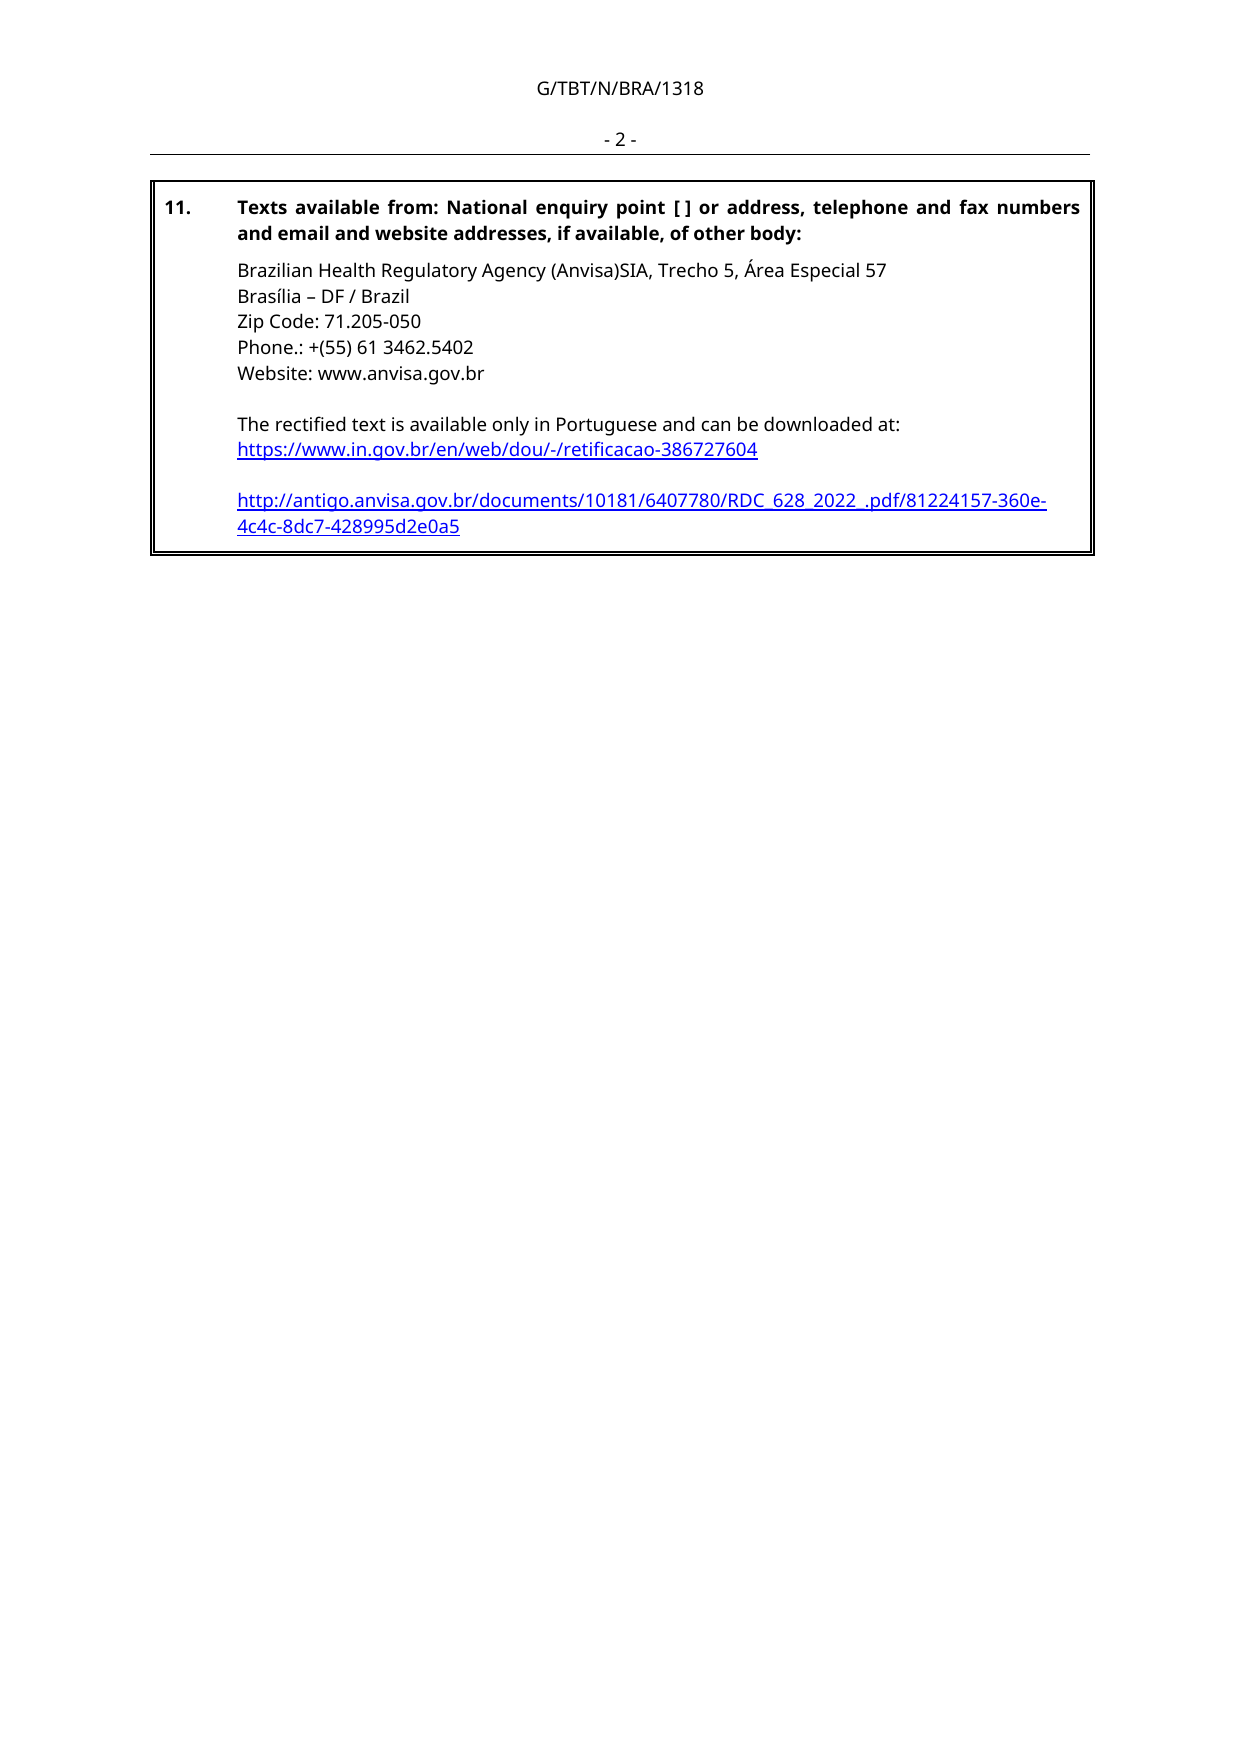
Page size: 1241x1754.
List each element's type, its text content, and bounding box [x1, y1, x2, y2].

table_cell Texts available from: National enquiry point [ ] or address, telephone and fax numbers and email and website addresses, if available, of other body: Brazilian Health Regulatory Agency (Anvisa)SIA, Trecho 5, Área Especial 57 Brasília – DF / Brazil Zip Code: 71.205-050 Phone.: +(55) 61 3462.5402 Website: www.anvisa.gov.br The rectified text is available only in Portuguese and can be downloaded at: https://www.in.gov.br/en/web/dou/-/retificacao-386727604 http://antigo.anvisa.gov.br/documents/10181/6407780/RDC_628_2022_.pdf/81224157-360e-4c4c-8dc7-428995d2e0a5 [225, 182, 1090, 551]
table_cell 11. [155, 182, 225, 551]
